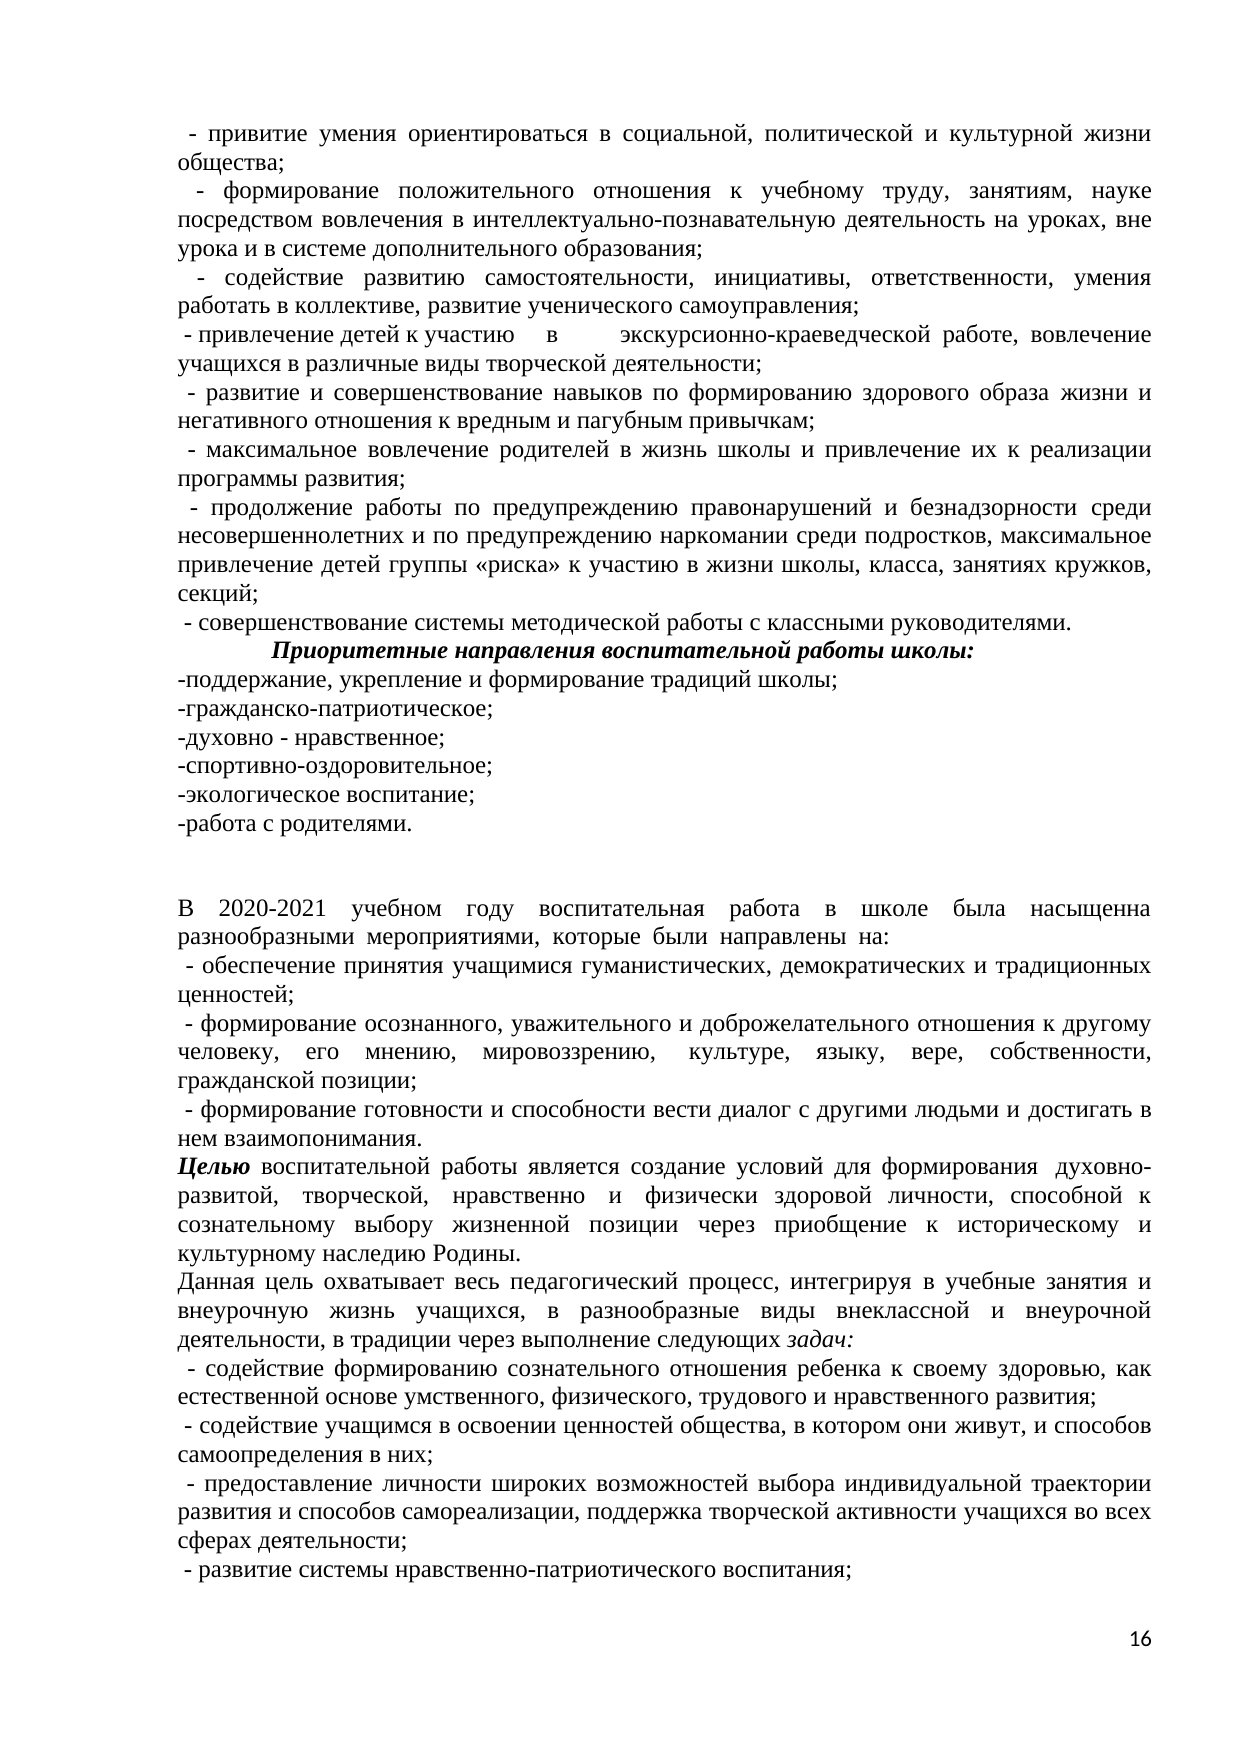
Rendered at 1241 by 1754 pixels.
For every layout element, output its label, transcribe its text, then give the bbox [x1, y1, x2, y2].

text - содействие формированию сознательного отношения ребенка к своему здоровью, как естественной основе умственного, физического, трудового и нравственного развития; [177, 1353, 1152, 1410]
text -спортивно-оздоровительное; [177, 751, 1152, 779]
text - содействие учащимся в освоении ценностей общества, в котором они живут, и способов самоопределения в них; [177, 1410, 1152, 1468]
text - содействие развитию самостоятельности, инициативы, ответственности, умения работать в коллективе, развитие ученического самоуправления; [177, 262, 1152, 319]
text -работа с родителями. [177, 808, 1152, 837]
text - предоставление личности широких возможностей выбора индивидуальной траектории развития и способов самореализации, поддержка творческой активности учащихся во всех сферах деятельности; [177, 1468, 1152, 1554]
text -экологическое воспитание; [177, 779, 1152, 808]
text - продолжение работы по предупреждению правонарушений и безнадзорности среди несовершеннолетних и по предупреждению наркомании среди подростков, максимальное привлечение детей группы «риска» к участию в жизни школы, класса, занятиях кружков, секций; [177, 492, 1152, 607]
text - максимальное вовлечение родителей в жизнь школы и привлечение их к реализации программы развития; [177, 434, 1152, 492]
text - развитие и совершенствование навыков по формированию здорового образа жизни и негативного отношения к вредным и пагубным привычкам; [177, 377, 1152, 434]
text - привлечение детей к участию в экскурсионно-краеведческой работе, вовлечение учащихся в различные виды творческой деятельности; [177, 319, 1152, 377]
text - формирование положительного отношения к учебному труду, занятиям, науке посредством вовлечения в интеллектуально-познавательную деятельность на уроках, вне урока и в системе дополнительного образования; [177, 176, 1152, 262]
text - обеспечение принятия учащимися гуманистических, демократических и традиционных ценностей; [177, 950, 1152, 1008]
text - формирование осознанного, уважительного и доброжелательного отношения к другому человеку, его мнению, мировоззрению, культуре, языку, вере, собственности, гражданской позиции; [177, 1008, 1152, 1094]
text - совершенствование системы методической работы с классными руководителями. [177, 607, 1152, 636]
text - развитие системы нравственно-патриотического воспитания; [177, 1554, 1152, 1583]
text -поддержание, укрепление и формирование традиций школы; [177, 664, 1152, 693]
text Данная цель охватывает весь педагогический процесс, интегрируя в учебные занятия и внеурочную жизнь учащихся, в разнообразные виды внеклассной и внеурочной деятельности, в традиции через выполнение следующих задач: [177, 1266, 1152, 1353]
text -духовно - нравственное; [177, 722, 1152, 751]
text - формирование готовности и способности вести диалог с другими людьми и достигать в нем взаимопонимания. [177, 1094, 1152, 1151]
text - привитие умения ориентироваться в социальной, политической и культурной жизни общества; [177, 118, 1152, 176]
text Целью воспитательной работы является создание условий для формирования духовно-развитой, творческой, нравственно и физически здоровой личности, способной к сознательному выбору жизненной позиции через приобщение к историческому и культурному наследию Родины. [177, 1151, 1152, 1266]
text В 2020-2021 учебном году воспитательная работа в школе была насыщенна разнообразными мероприятиями, которые были направлены на: [177, 893, 1152, 950]
text Приоритетные направления воспитательной работы школы: [177, 636, 1152, 664]
text -гражданско-патриотическое; [177, 693, 1152, 722]
